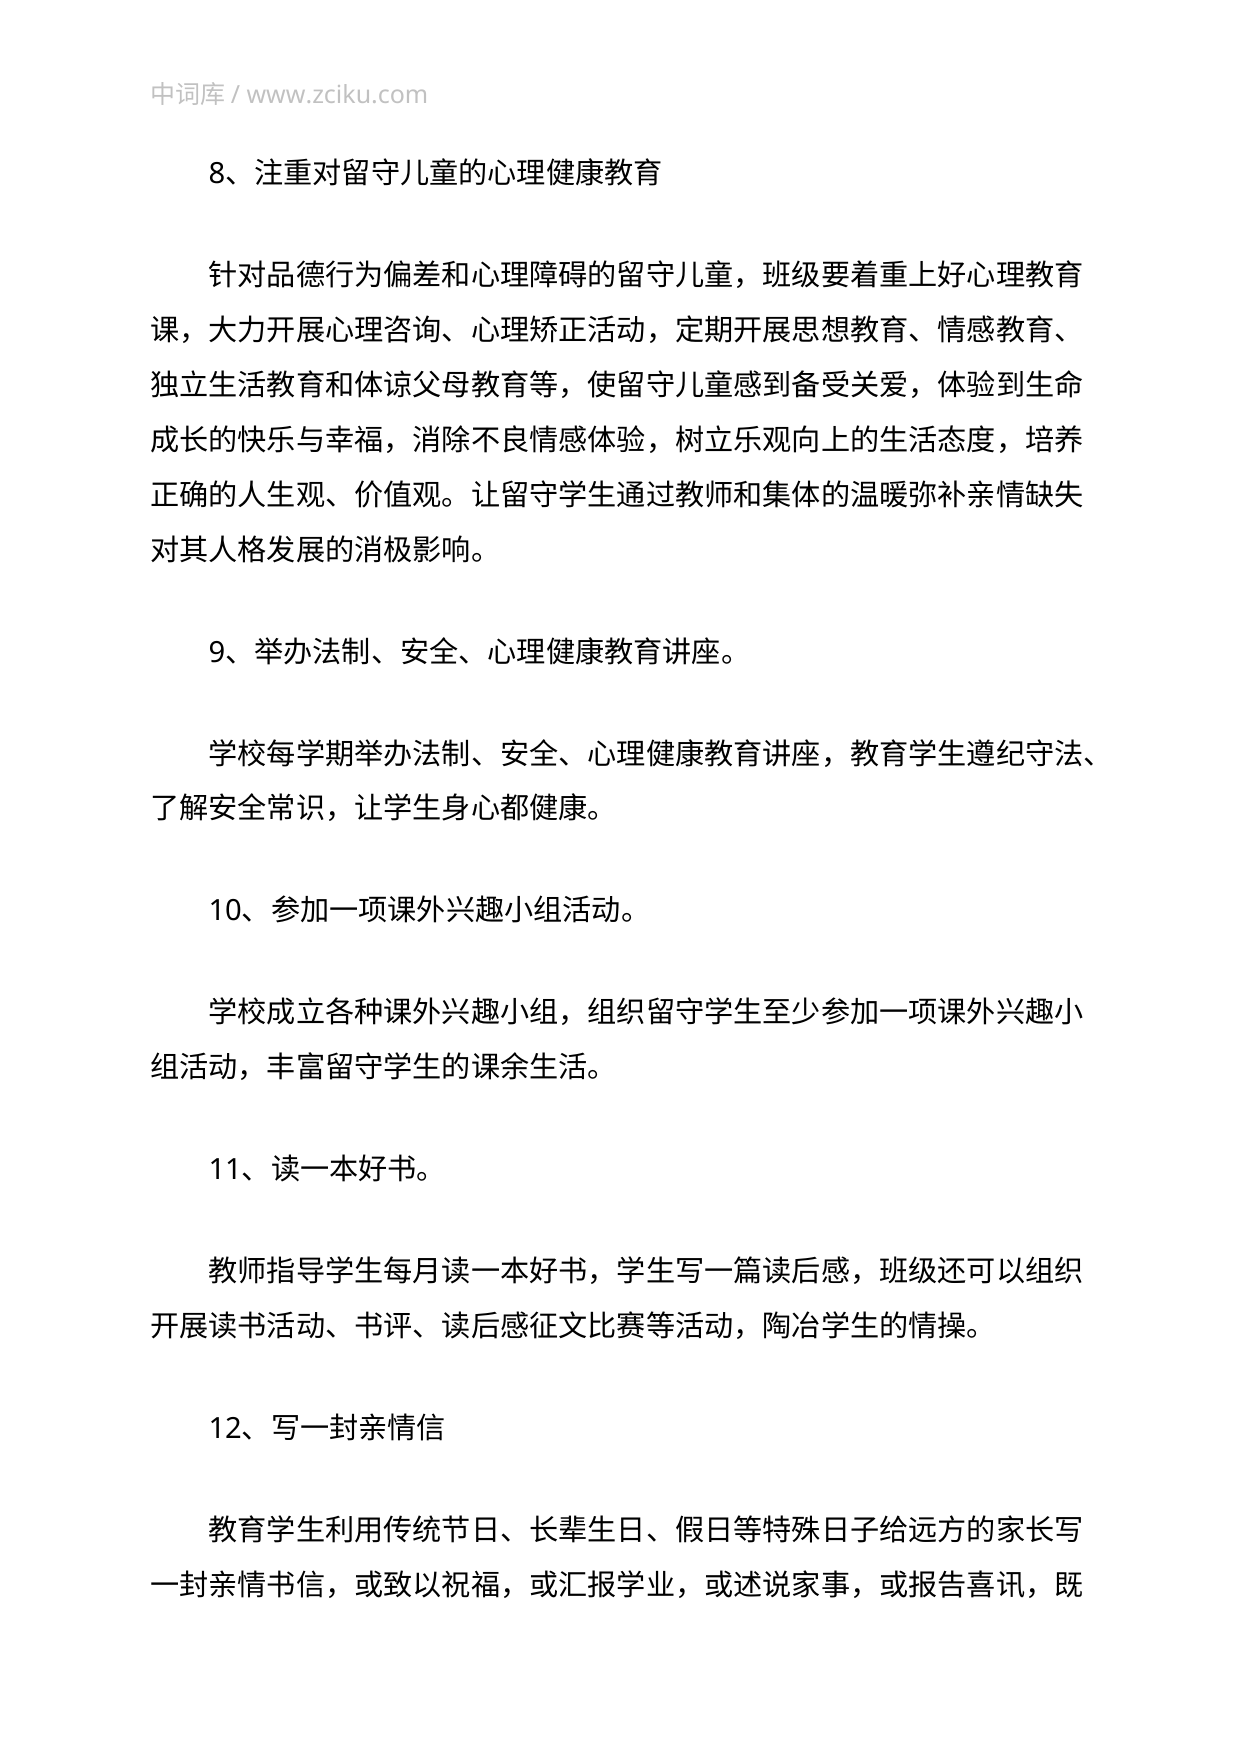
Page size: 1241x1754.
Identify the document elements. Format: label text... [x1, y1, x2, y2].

text 学校成立各种课外兴趣小组，组织留守学生至少参加一项课外兴趣小组活动，丰富留守学生的课余生活。 [150, 989, 1090, 1086]
text 9、举办法制、安全、心理健康教育讲座。 [150, 628, 1090, 671]
text 针对品德行为偏差和心理障碍的留守儿童，班级要着重上好心理教育课，大力开展心理咨询、心理矫正活动，定期开展思想教育、情感教育、独立生活教育和体谅父母教育等，使留守儿童感到备受关爱，体验到生命成长的快乐与幸福，消除不良情感体验，树立乐观向上的生活态度，培养正确的人生观、价值观。让留守学生通过教师和集体的温暖弥补亲情缺失对其人格发展的消极影响。 [150, 252, 1090, 569]
text 12、写一封亲情信 [150, 1404, 1090, 1447]
text 学校每学期举办法制、安全、心理健康教育讲座，教育学生遵纪守法、了解安全常识，让学生身心都健康。 [150, 730, 1090, 827]
text 教师指导学生每月读一本好书，学生写一篇读后感，班级还可以组织开展读书活动、书评、读后感征文比赛等活动，陶冶学生的情操。 [150, 1247, 1090, 1345]
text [150, 1506, 1090, 1603]
text 11、读一本好书。 [150, 1146, 1090, 1188]
text 8、注重对留守儿童的心理健康教育 [150, 150, 1090, 192]
text 10、参加一项课外兴趣小组活动。 [150, 887, 1090, 929]
